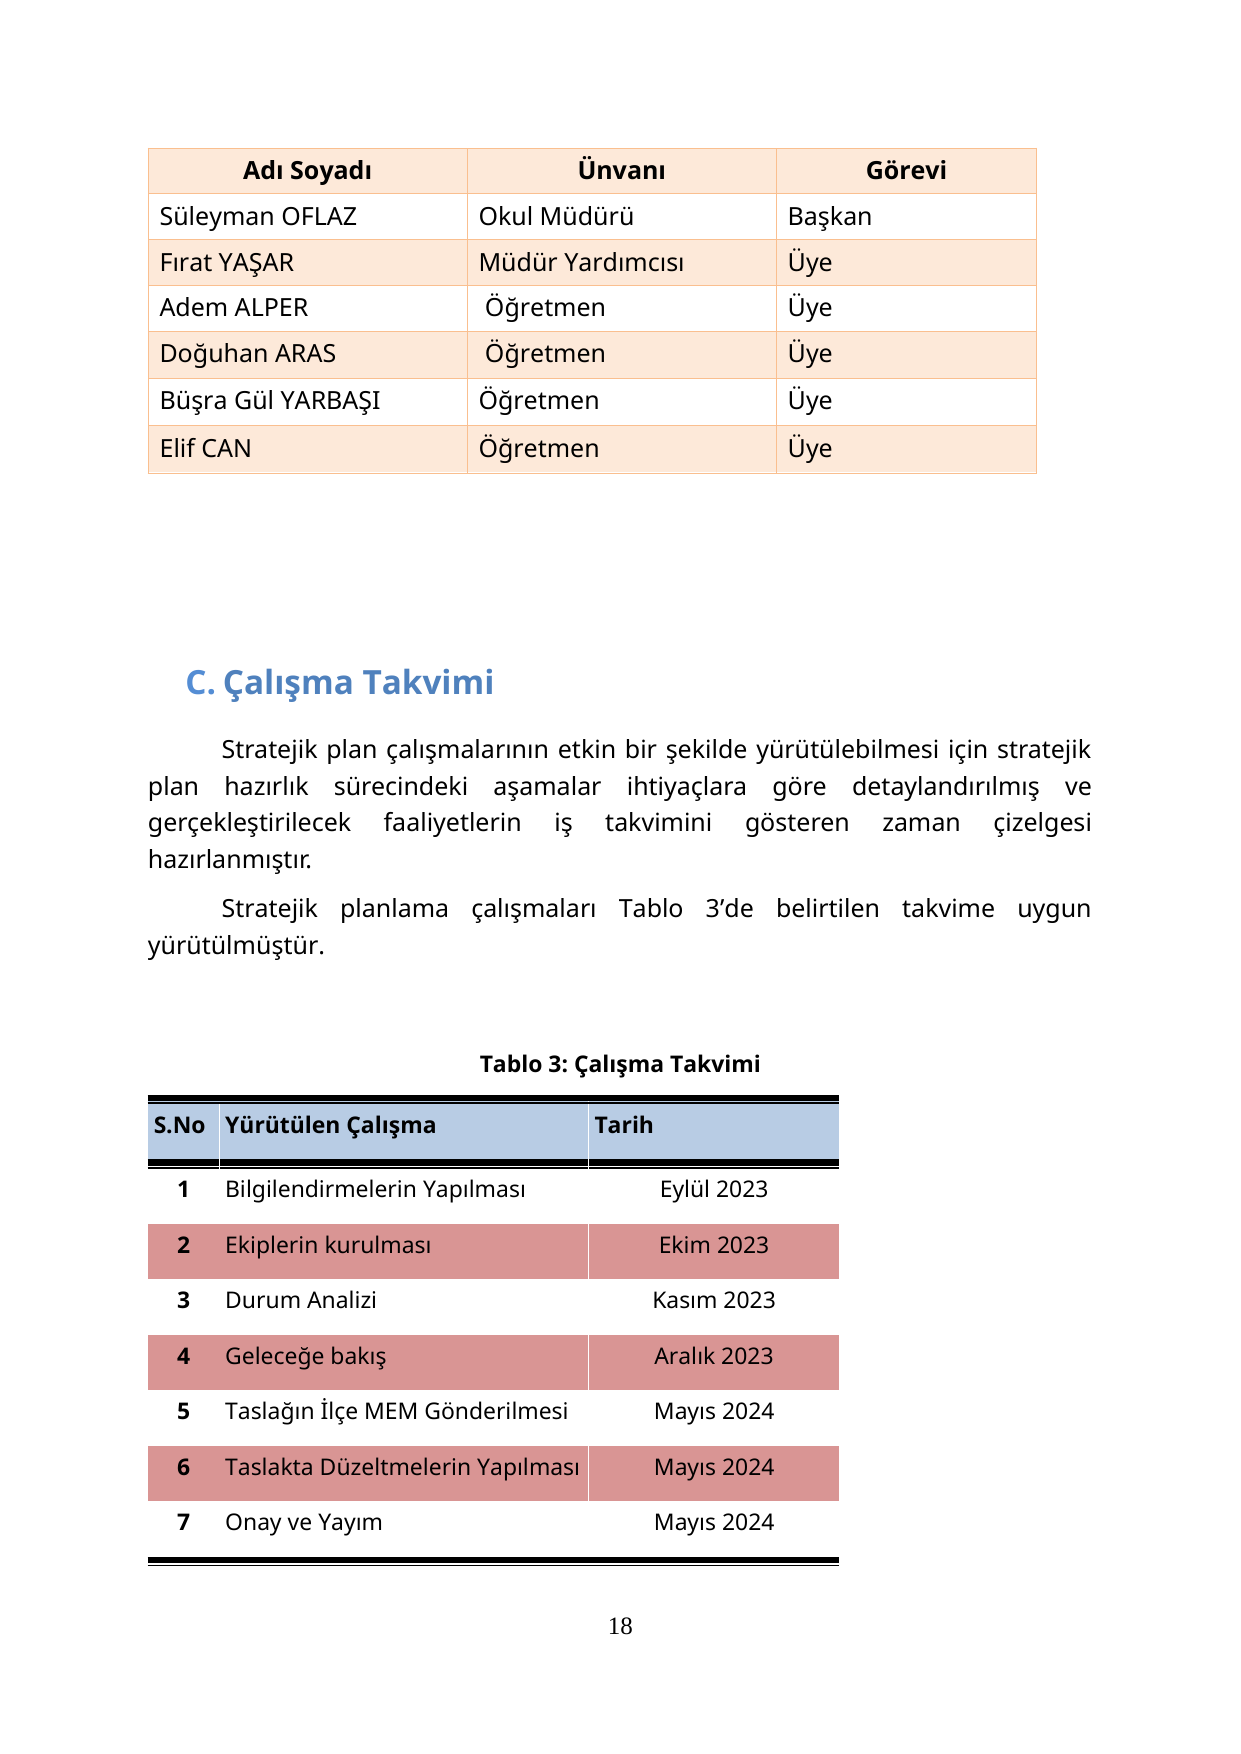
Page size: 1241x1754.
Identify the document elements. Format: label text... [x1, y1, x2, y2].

table_header Tarih [589, 1104, 839, 1159]
table_cell Okul Müdürü [468, 194, 776, 239]
table_cell 5 [148, 1390, 219, 1446]
table_cell Ekiplerin kurulması [219, 1224, 588, 1279]
table_cell Öğretmen [468, 332, 776, 378]
table_cell Elif CAN [149, 426, 467, 472]
table_cell Taslakta Düzeltmelerin Yapılması [219, 1446, 588, 1501]
table_cell Doğuhan ARAS [149, 332, 467, 378]
table_cell Mayıs 2024 [589, 1390, 839, 1446]
table_header Görevi [777, 149, 1036, 193]
text Stratejik plan çalışmalarının etkin bir şekilde yürütülebilmesi için stratejik plan hazırlık sürecindeki aşamalar ihtiyaçlara göre detaylandırılmış ve gerçekleştirilecek faaliyetlerin iş takvimini gösteren zaman çizelgesi hazırlanmıştır. [148, 731, 1093, 876]
table_cell Öğretmen [468, 426, 776, 472]
text Tablo 3: Çalışma Takvimi [148, 1048, 1093, 1079]
table_cell 4 [148, 1335, 219, 1390]
table_cell Büşra Gül YARBAŞI [149, 379, 467, 425]
table_cell Başkan [777, 194, 1036, 239]
table_cell Eylül 2023 [589, 1169, 839, 1224]
table_header Ünvanı [468, 149, 776, 193]
text Stratejik planlama çalışmaları Tablo 3’de belirtilen takvime uygun yürütülmüştür. [148, 891, 1093, 962]
table_cell 3 [148, 1280, 219, 1335]
table_cell Onay ve Yayım [219, 1501, 588, 1557]
table_cell Adem ALPER [149, 286, 467, 331]
table_cell Öğretmen [468, 379, 776, 425]
table_header Yürütülen Çalışma [220, 1104, 588, 1159]
table_header S.No [148, 1104, 219, 1159]
table_cell Üye [777, 426, 1036, 472]
table_cell Üye [777, 240, 1036, 285]
table_cell Taslağın İlçe MEM Gönderilmesi [219, 1390, 588, 1446]
table_cell Mayıs 2024 [589, 1446, 839, 1501]
table_cell Üye [777, 379, 1036, 425]
table_cell Kasım 2023 [589, 1280, 839, 1335]
table_cell Ekim 2023 [589, 1224, 839, 1279]
subtitle Çalışma Takvimi [185, 658, 1093, 704]
table_cell 1 [148, 1169, 219, 1224]
table_header Adı Soyadı [149, 149, 467, 193]
table_cell Öğretmen [468, 286, 776, 331]
table_cell Bilgilendirmelerin Yapılması [219, 1169, 588, 1224]
table_cell Müdür Yardımcısı [468, 240, 776, 285]
table_cell Durum Analizi [219, 1280, 588, 1335]
table_cell Süleyman OFLAZ [149, 194, 467, 239]
table_cell Fırat YAŞAR [149, 240, 467, 285]
table_cell Üye [777, 332, 1036, 378]
table_cell 7 [148, 1501, 219, 1557]
table_cell Mayıs 2024 [589, 1501, 839, 1557]
table_cell 6 [148, 1446, 219, 1501]
table_cell 2 [148, 1224, 219, 1279]
table_cell Geleceğe bakış [219, 1335, 588, 1390]
table_cell Aralık 2023 [589, 1335, 839, 1390]
table_cell Üye [777, 286, 1036, 331]
